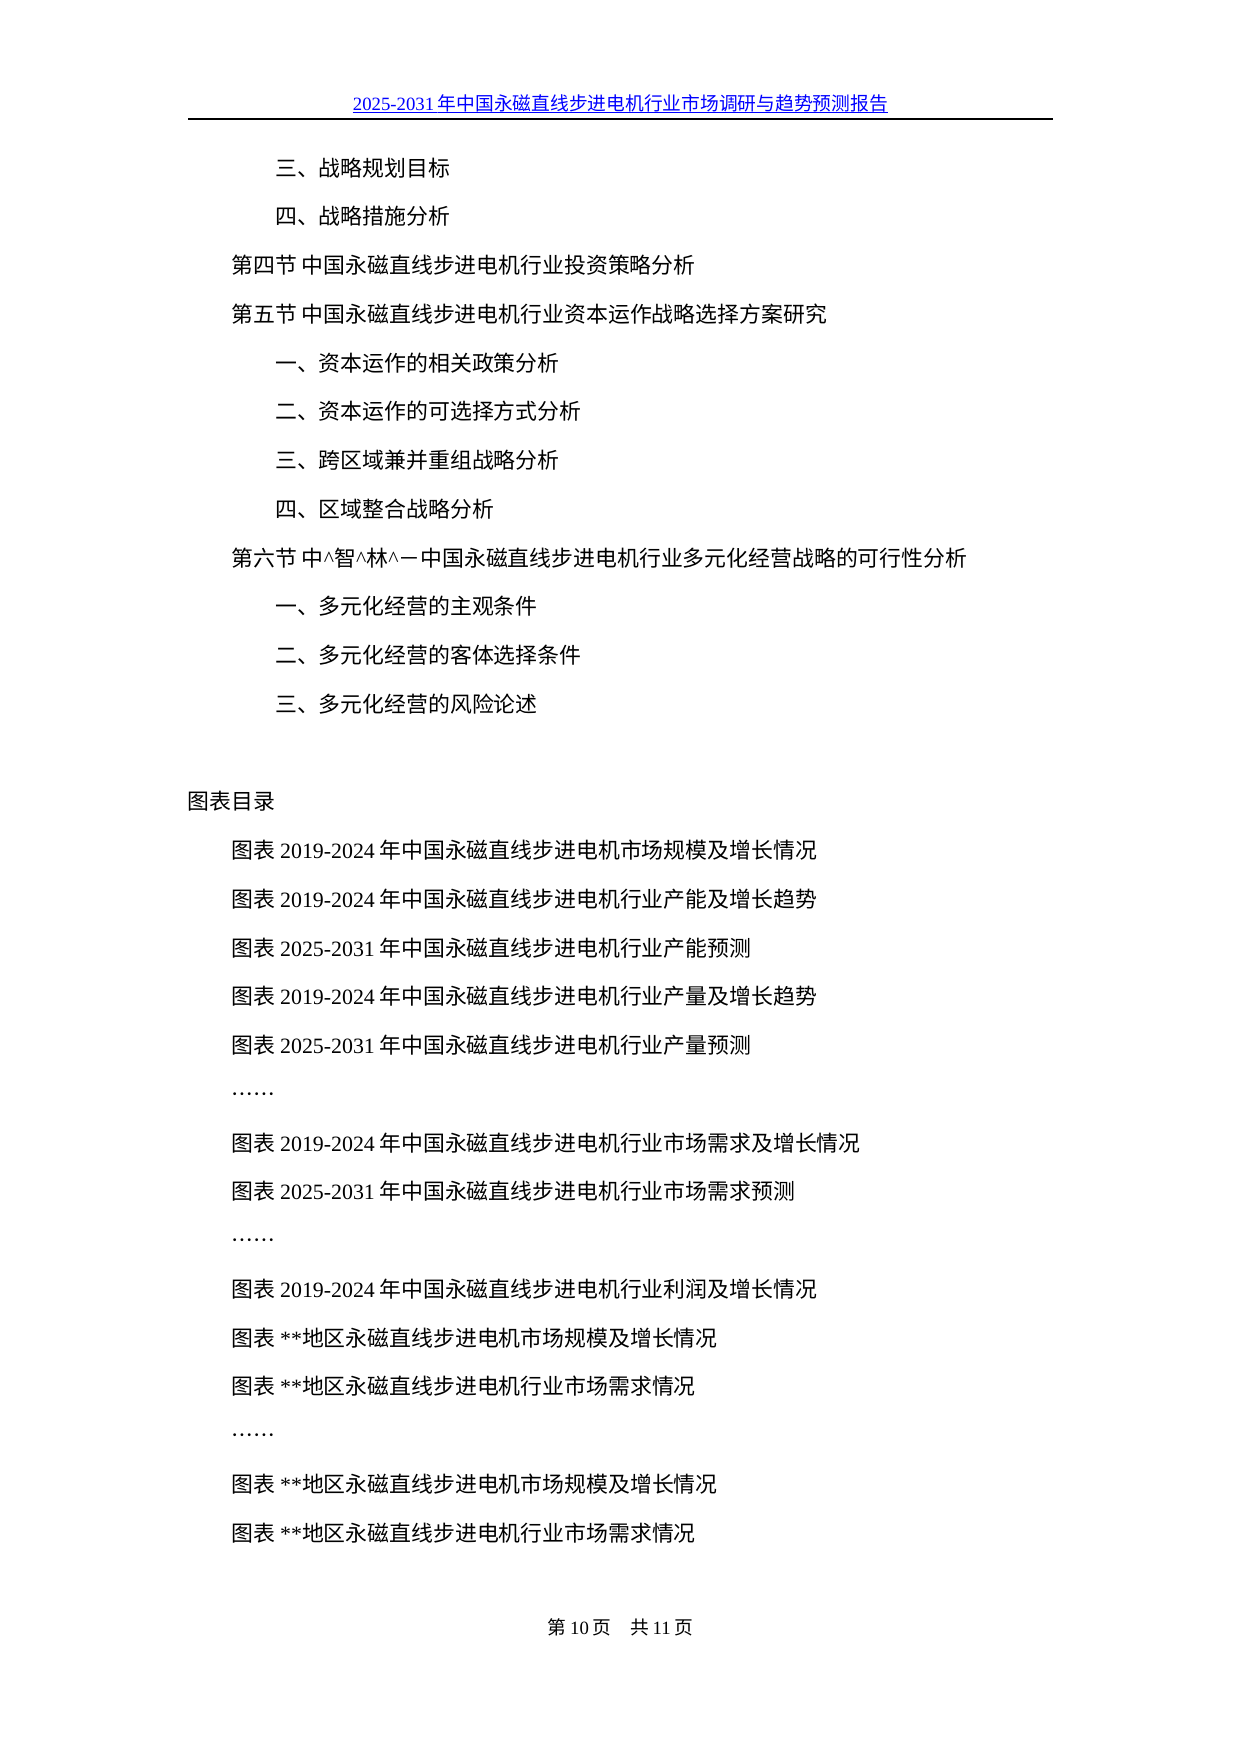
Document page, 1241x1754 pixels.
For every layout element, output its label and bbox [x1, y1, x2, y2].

text [187, 150, 1053, 1548]
